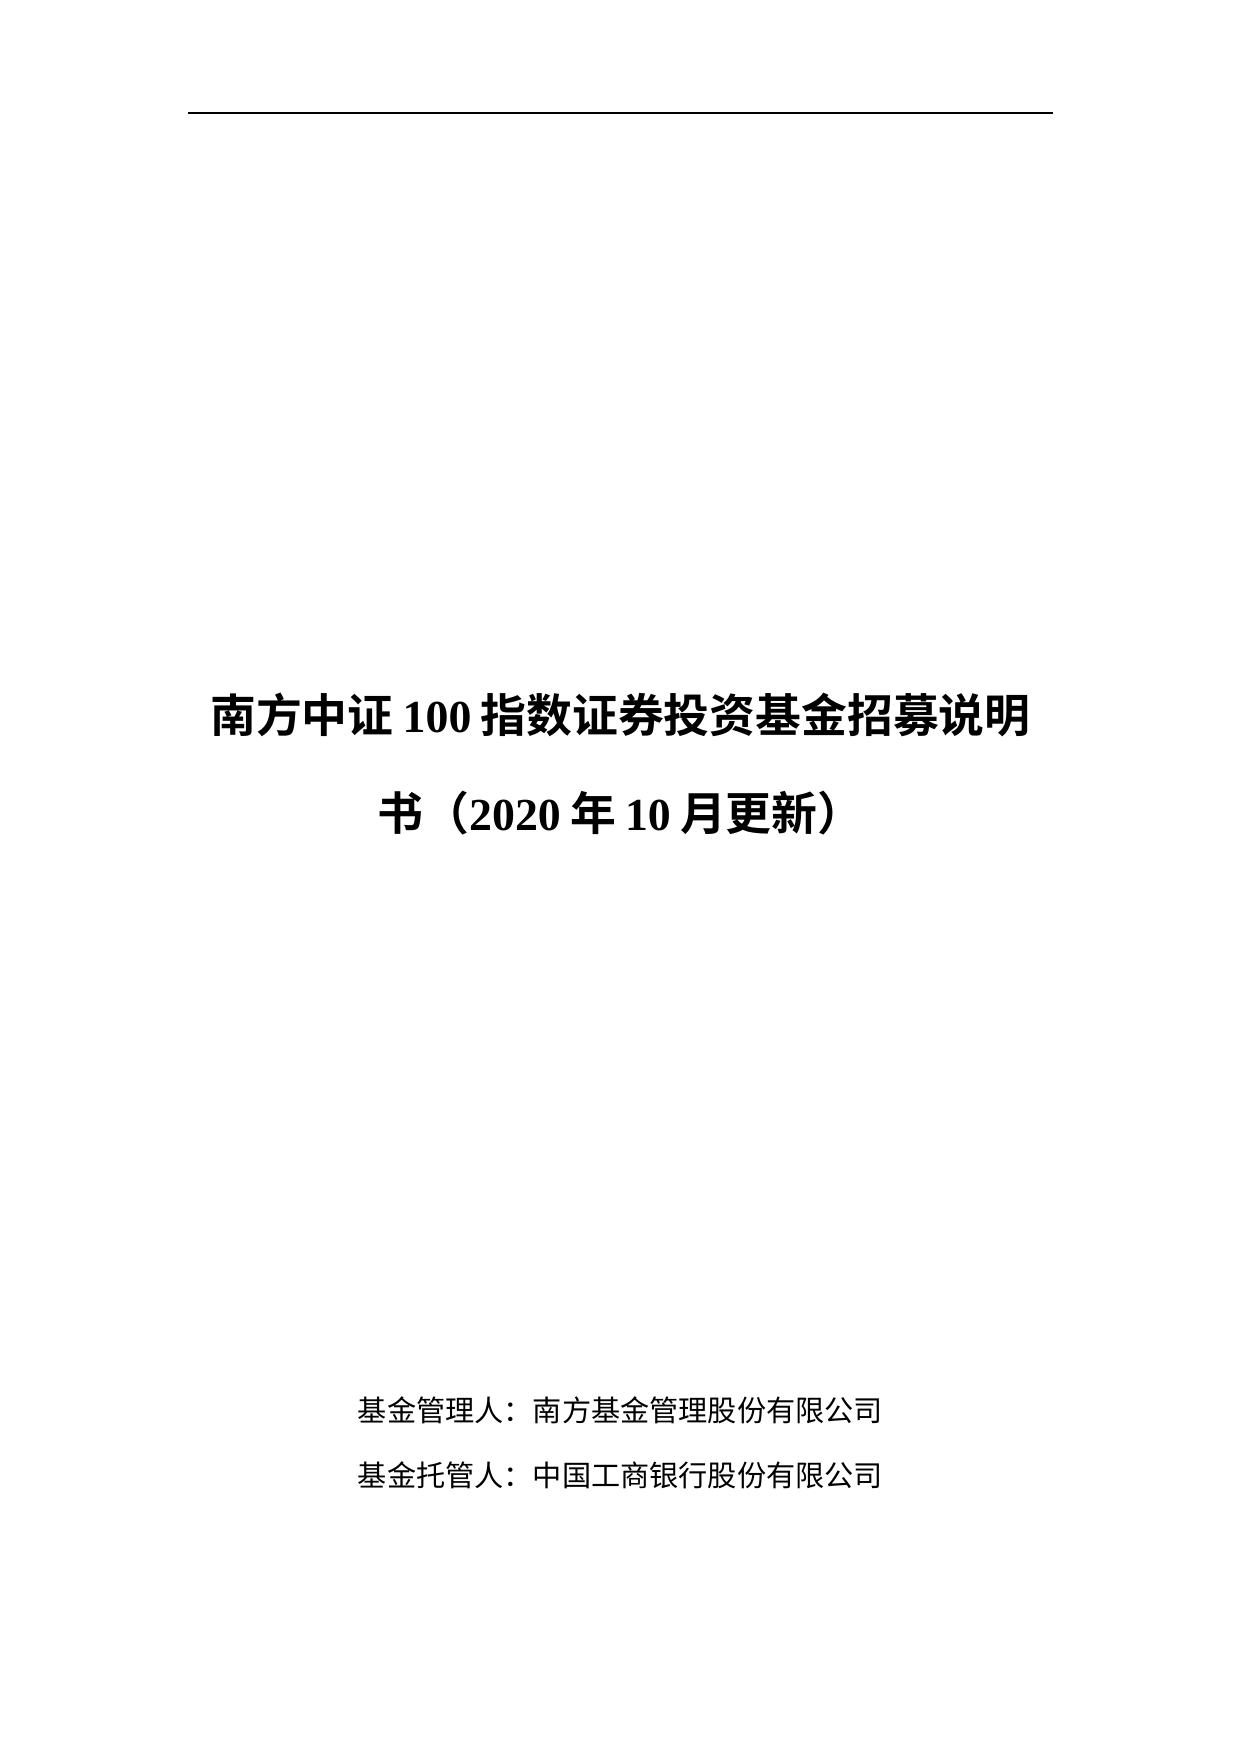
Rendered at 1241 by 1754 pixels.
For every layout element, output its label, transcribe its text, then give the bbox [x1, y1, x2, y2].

text 基金托管人：中国工商银行股份有限公司 [187, 1441, 1053, 1506]
text 基金管理人：南方基金管理股份有限公司 [187, 1376, 1053, 1441]
text 南方中证100指数证券投资基金招募说明书（2020年10月更新） [187, 664, 1053, 859]
